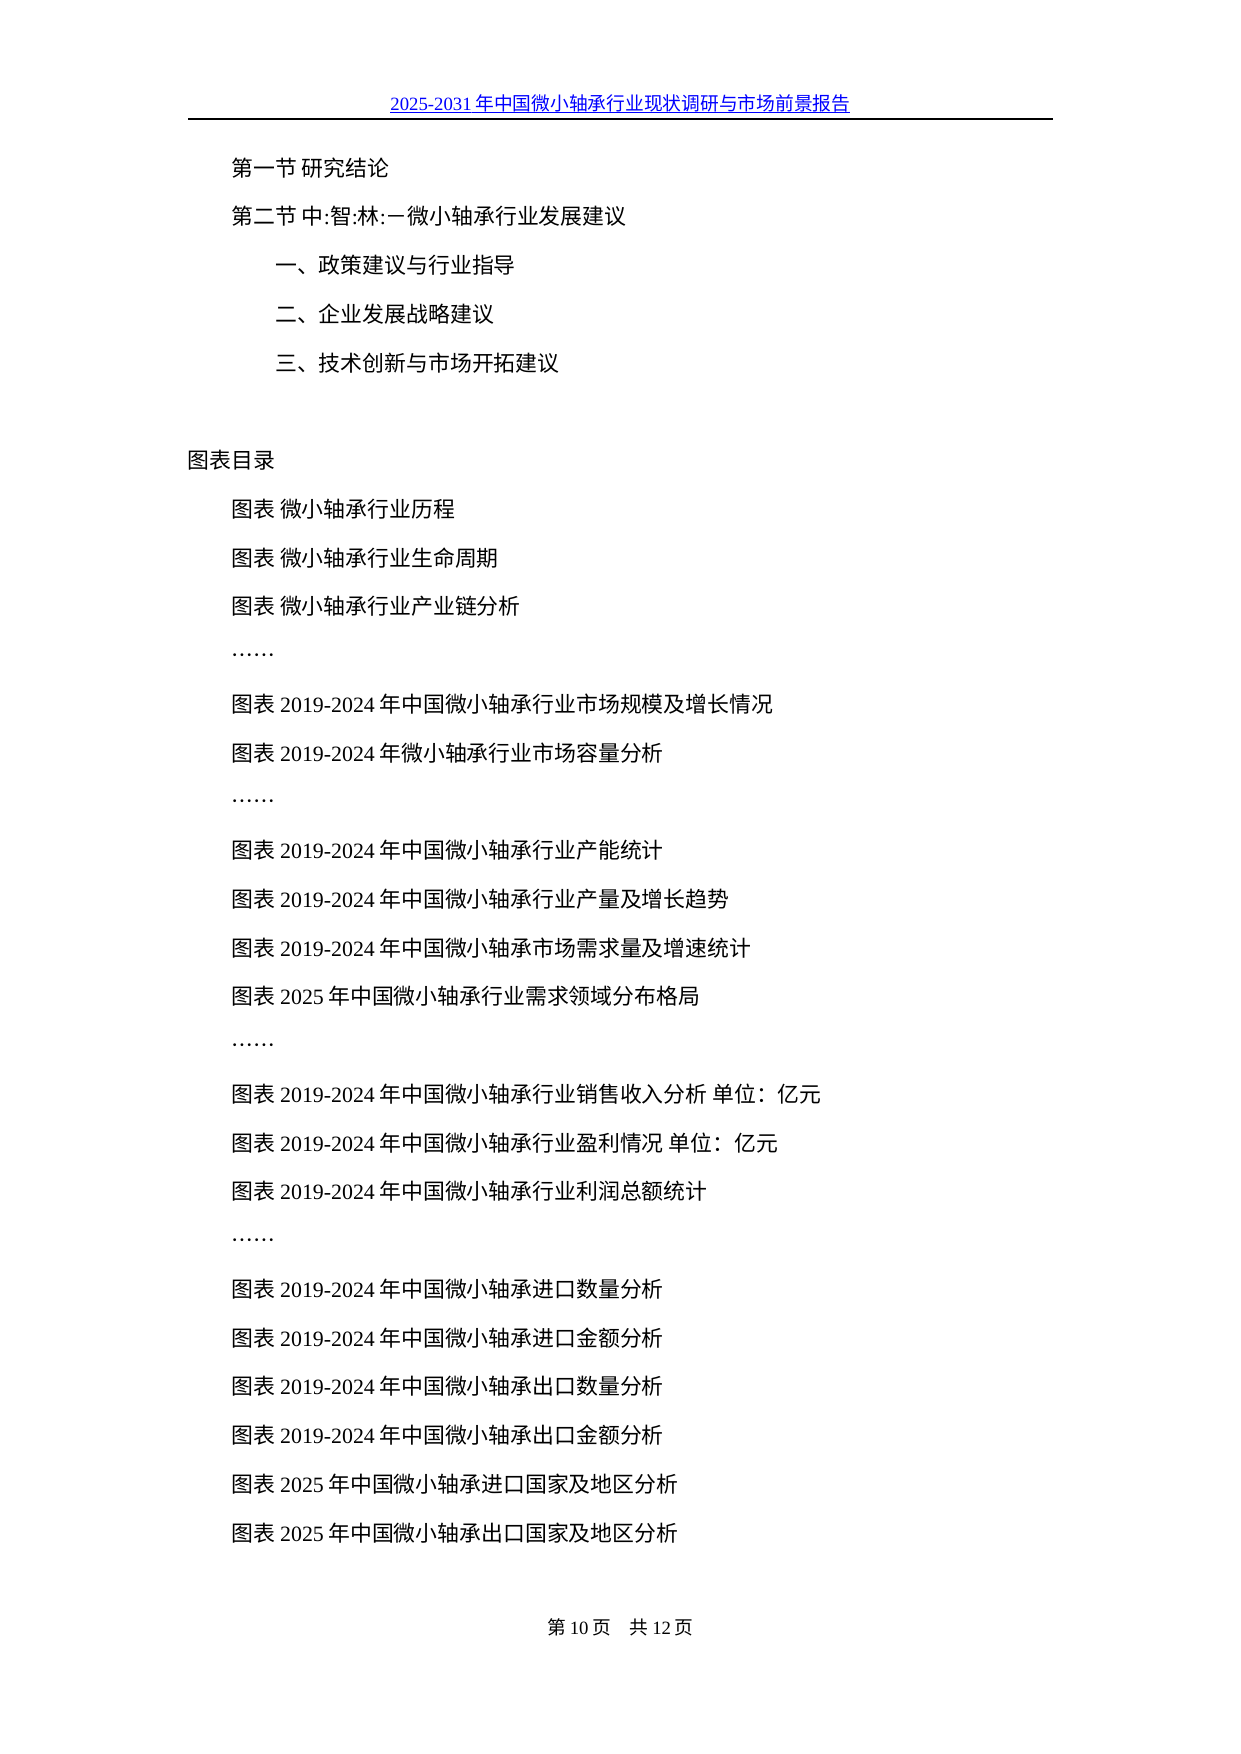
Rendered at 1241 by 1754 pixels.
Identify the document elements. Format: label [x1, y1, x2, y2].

text [187, 150, 1053, 1548]
